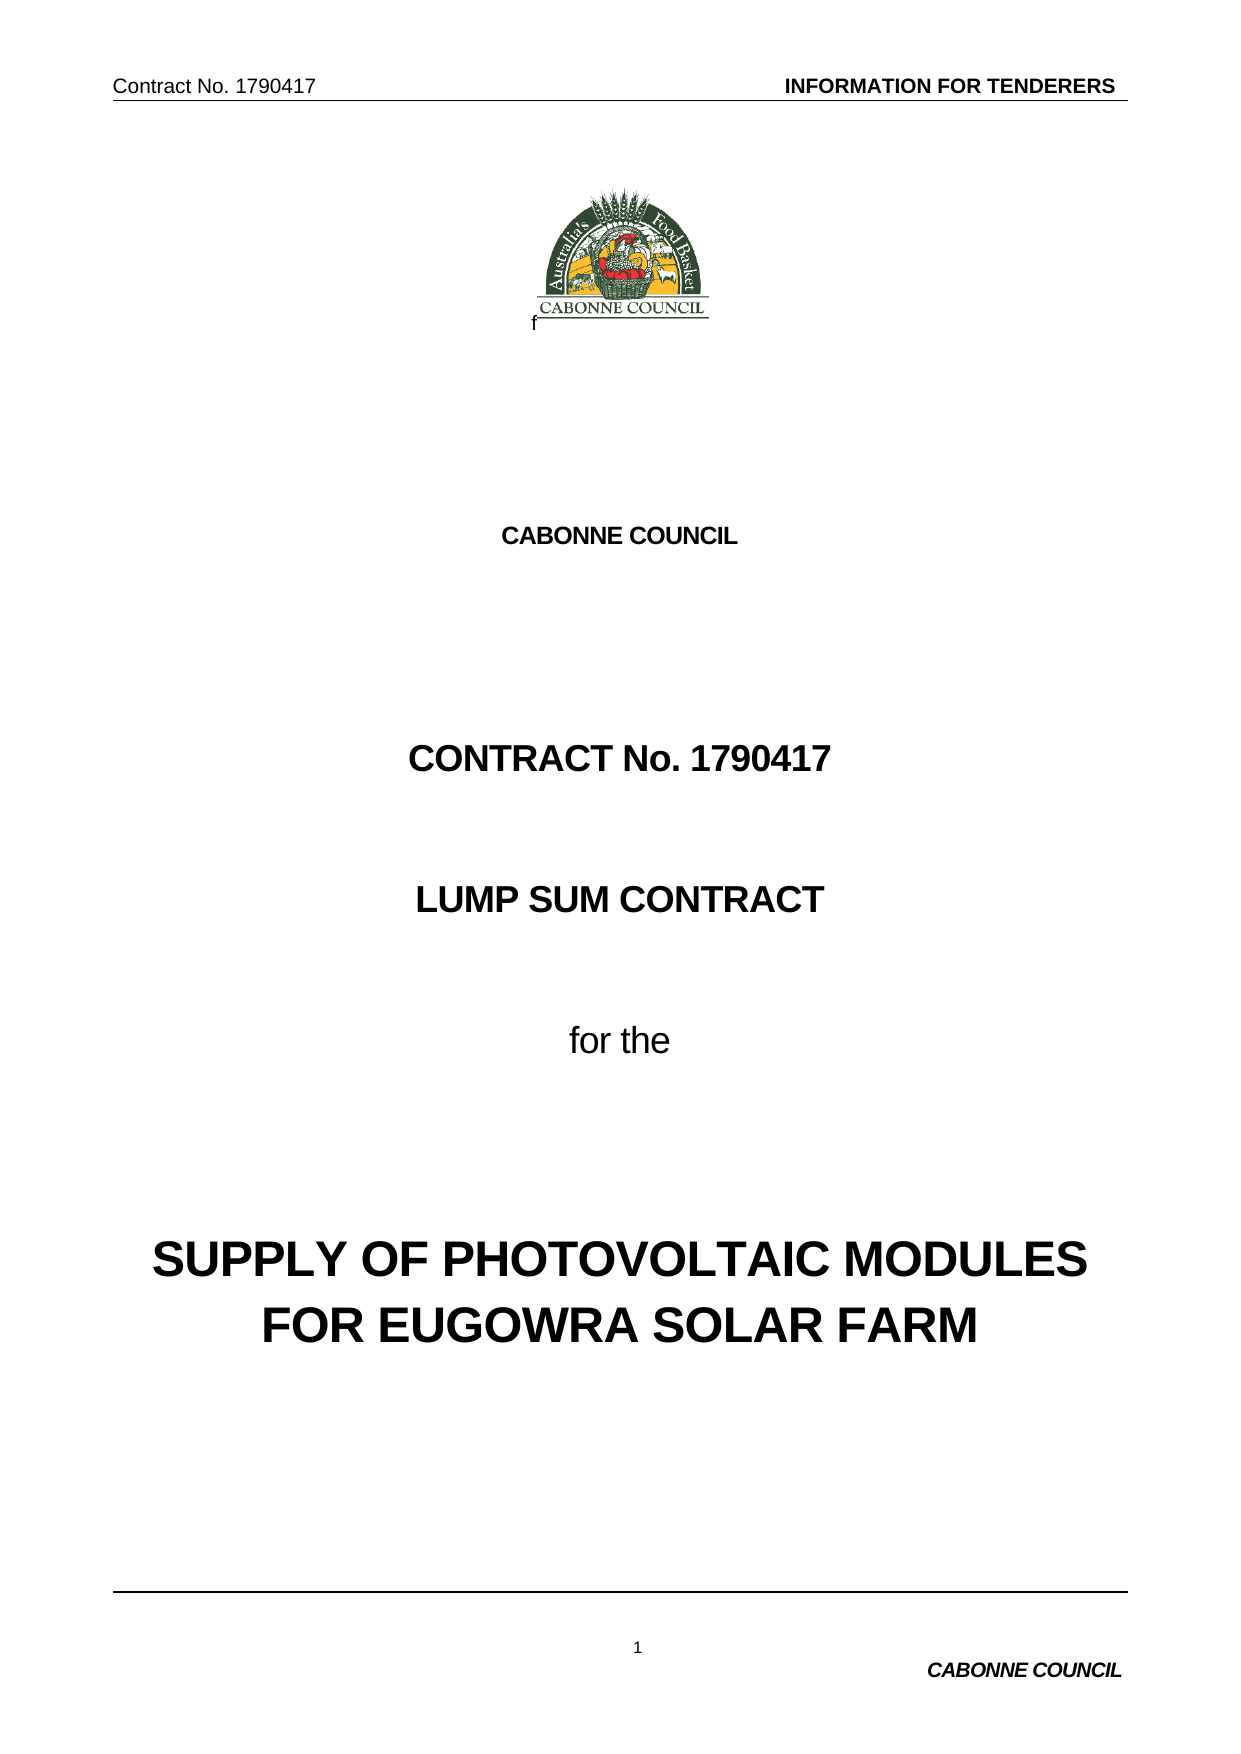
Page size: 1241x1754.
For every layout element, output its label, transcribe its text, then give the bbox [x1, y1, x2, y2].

text CONTRACT No. 1790417 [112, 736, 1128, 779]
text SUPPLY OF PHOTOVOLTAIC MODULES FOR EUGOWRA SOLAR FARM [112, 1229, 1128, 1353]
text LUMP SUM CONTRACT [112, 877, 1128, 920]
text CABONNE COUNCIL [112, 521, 1128, 550]
text f [112, 174, 1128, 335]
text for the [112, 1018, 1128, 1061]
picture [537, 173, 710, 331]
